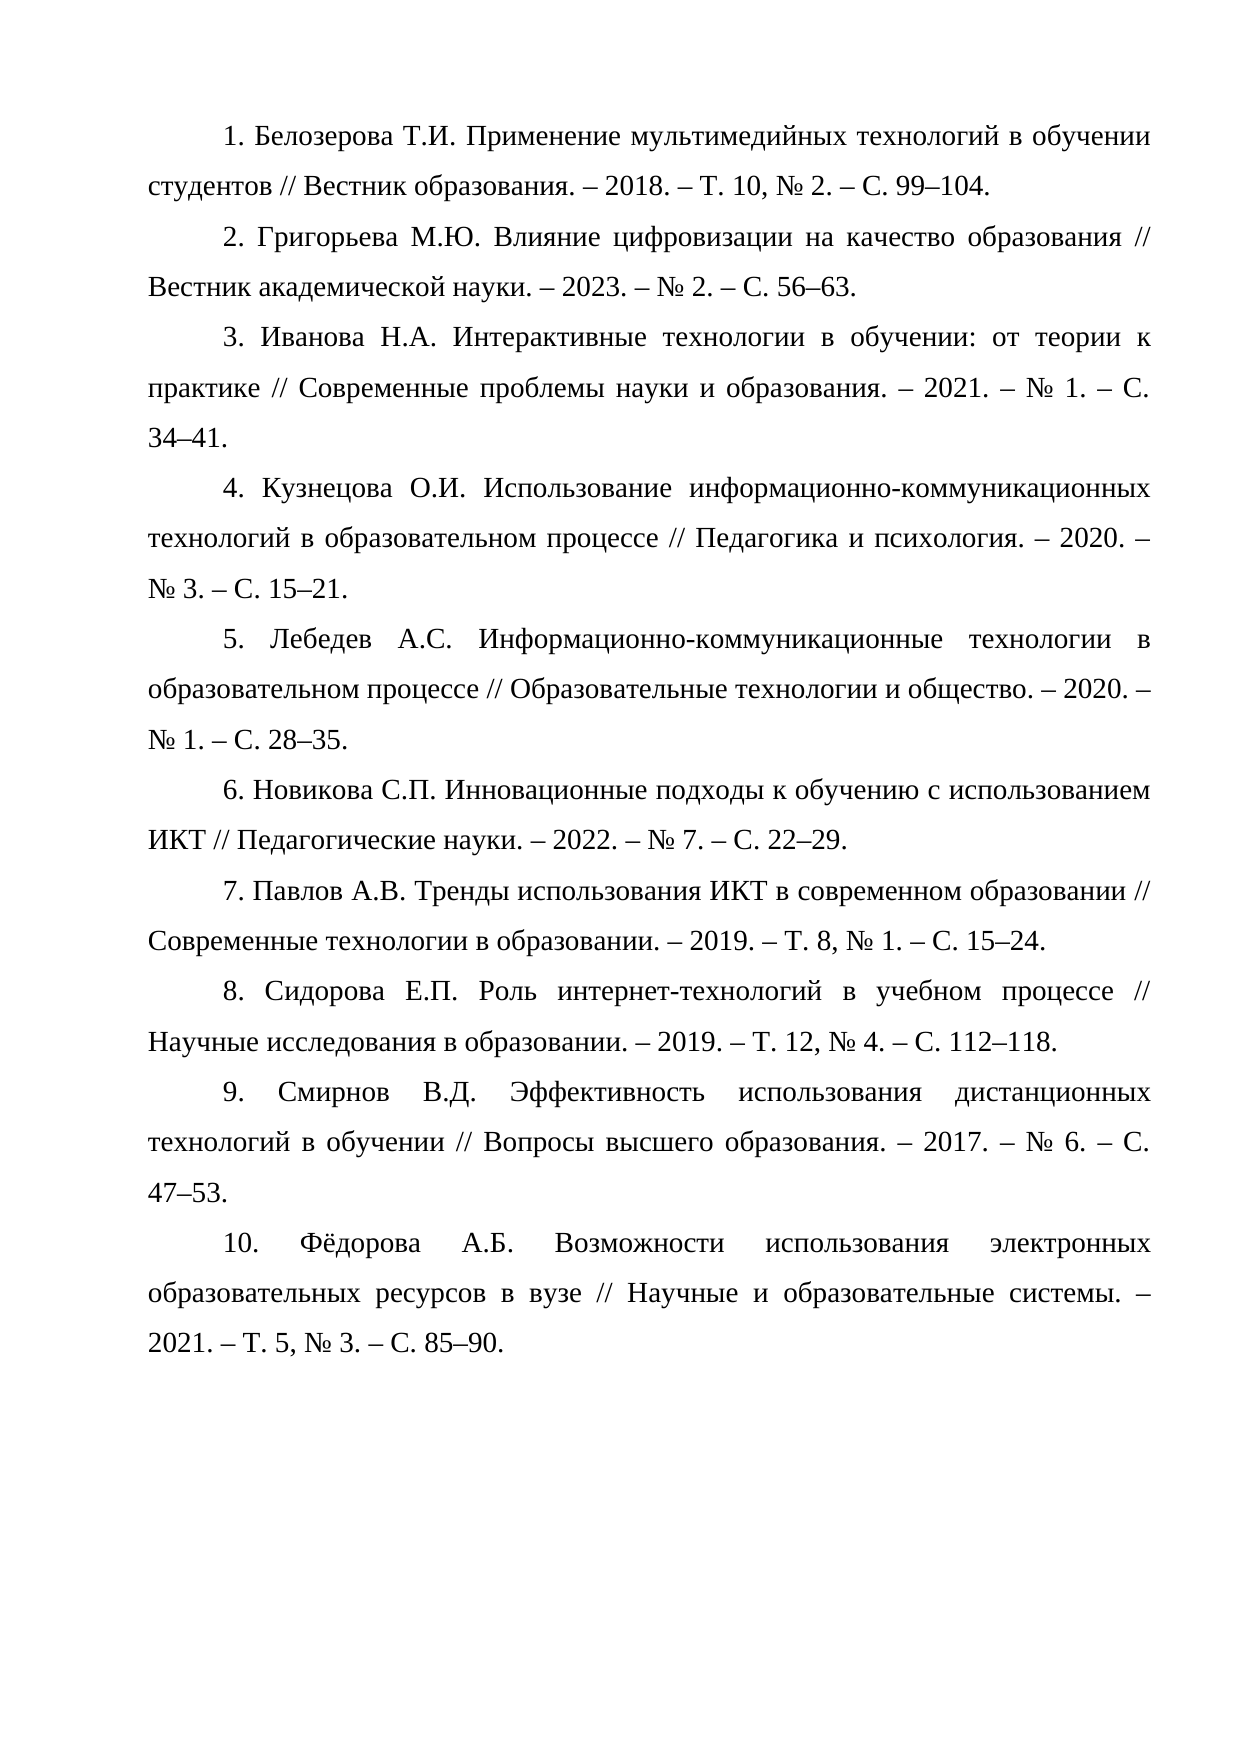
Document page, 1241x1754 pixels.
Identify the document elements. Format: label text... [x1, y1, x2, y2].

text 10. Фёдорова А.Б. Возможности использования электронных образовательных ресурсов в вузе // Научные и образовательные системы. – 2021. – Т. 5, № 3. – С. 85–90. [148, 1225, 1152, 1359]
text 4. Кузнецова О.И. Использование информационно-коммуникационных технологий в образовательном процессе // Педагогика и психология. – 2020. – № 3. – С. 15–21. [148, 470, 1152, 604]
text 9. Смирнов В.Д. Эффективность использования дистанционных технологий в обучении // Вопросы высшего образования. – 2017. – № 6. – С. 47–53. [148, 1074, 1152, 1208]
text 1. Белозерова Т.И. Применение мультимедийных технологий в обучении студентов // Вестник образования. – 2018. – Т. 10, № 2. – С. 99–104. [148, 118, 1152, 202]
text 5. Лебедев А.С. Информационно-коммуникационные технологии в образовательном процессе // Образовательные технологии и общество. – 2020. – № 1. – С. 28–35. [148, 621, 1152, 755]
text 3. Иванова Н.А. Интерактивные технологии в обучении: от теории к практике // Современные проблемы науки и образования. – 2021. – № 1. – С. 34–41. [148, 319, 1152, 453]
text 2. Григорьева М.Ю. Влияние цифровизации на качество образования // Вестник академической науки. – 2023. – № 2. – С. 56–63. [148, 219, 1152, 303]
text 6. Новикова С.П. Инновационные подходы к обучению с использованием ИКТ // Педагогические науки. – 2022. – № 7. – С. 22–29. [148, 772, 1152, 856]
text 7. Павлов А.В. Тренды использования ИКТ в современном образовании // Современные технологии в образовании. – 2019. – Т. 8, № 1. – С. 15–24. [148, 873, 1152, 957]
text 8. Сидорова Е.П. Роль интернет-технологий в учебном процессе // Научные исследования в образовании. – 2019. – Т. 12, № 4. – С. 112–118. [148, 973, 1152, 1057]
